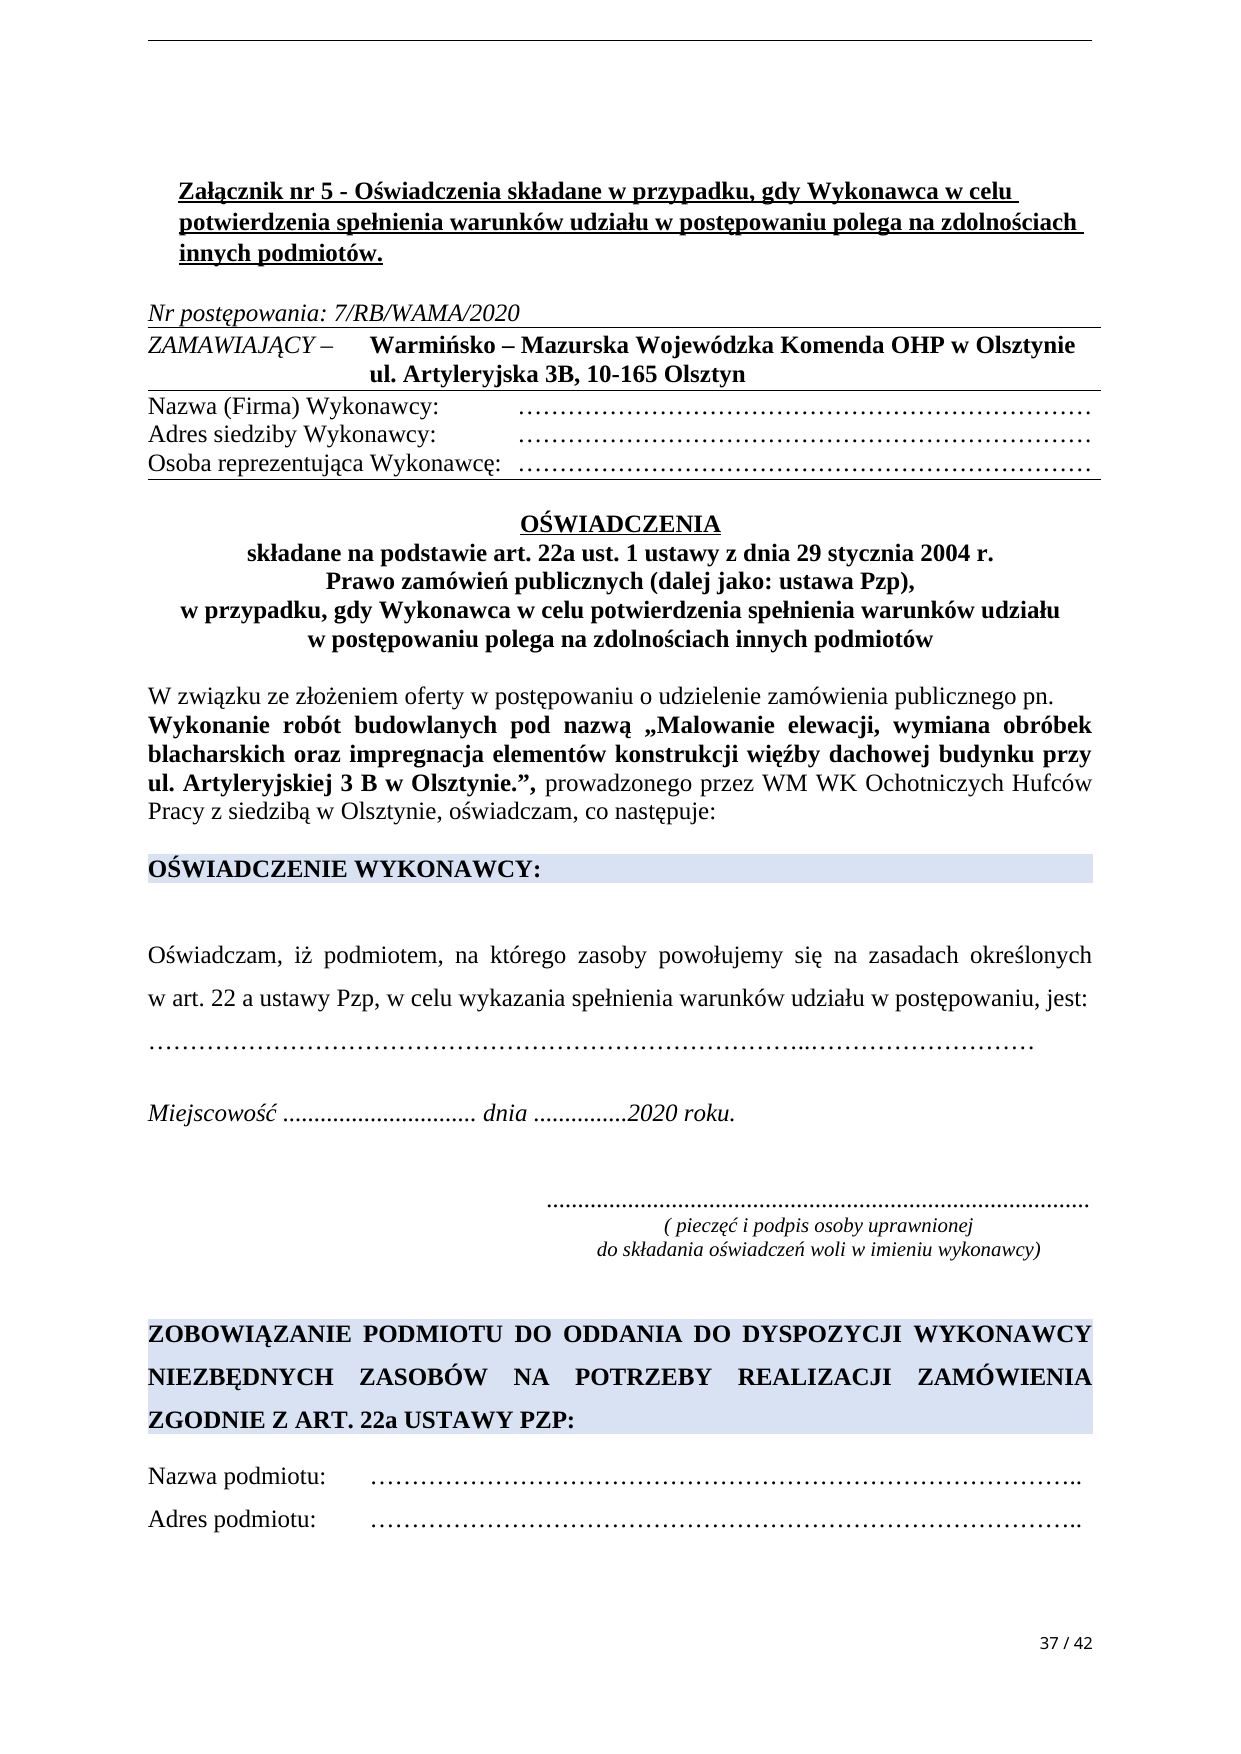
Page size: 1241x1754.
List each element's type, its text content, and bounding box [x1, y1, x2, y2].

text OŚWIADCZENIA [148, 509, 1093, 538]
text Miejscowość ............................... dnia ...............2020 roku. [148, 1098, 1101, 1127]
text Adres podmiotu: ………………………………………………………………………….. [148, 1504, 1101, 1533]
text w przypadku, gdy Wykonawca w celu potwierdzenia spełnienia warunków udziału [148, 595, 1093, 624]
text ul. Artyleryjska 3B, 10-165 Olsztyn [148, 356, 1101, 390]
text Wykonanie robót budowlanych pod nazwą „Malowanie elewacji, wymiana obróbek blacharskich oraz impregnacja elementów konstrukcji więźby dachowej budynku przy ul. Artyleryjskiej 3 B w Olsztynie.”, prowadzonego przez WM WK Ochotniczych Hufców Pracy z siedzibą w Olsztynie, oświadczam, co następuje: [148, 710, 1093, 825]
text Nazwa podmiotu: ………………………………………………………………………….. [148, 1461, 1101, 1489]
text ( pieczęć i podpis osoby uprawnionej [546, 1213, 1093, 1237]
subtitle Załącznik nr 5 - Oświadczenia składane w przypadku, gdy Wykonawca w celu potwierdzenia spełnienia warunków udziału w postępowaniu polega na zdolnościach innych podmiotów. [178, 176, 1092, 267]
text ZOBOWIĄZANIE PODMIOTU DO ODDANIA DO DYSPOZYCJI WYKONAWCY NIEZBĘDNYCH ZASOBÓW NA POTRZEBY REALIZACJI ZAMÓWIENIA ZGODNIE Z ART. 22a USTAWY PZP: [148, 1319, 1093, 1434]
text do składania oświadczeń woli w imieniu wykonawcy) [546, 1237, 1093, 1261]
text Prawo zamówień publicznych (dalej jako: ustawa Pzp), [148, 566, 1093, 595]
text W związku ze złożeniem oferty w postępowaniu o udzielenie zamówienia publicznego pn. [148, 681, 1093, 710]
text Oświadczam, iż podmiotem, na którego zasoby powołujemy się na zasadach określonych w art. 22 a ustawy Pzp, w celu wykazania spełnienia warunków udziału w postępowaniu, jest: [148, 940, 1093, 1012]
text ....................................................................................... [546, 1184, 1093, 1213]
text ZAMAWIAJĄCY – Warmińsko – Mazurska Wojewódzka Komenda OHP w Olsztynie [148, 328, 1101, 356]
text Osoba reprezentująca Wykonawcę: …………………………………………………………… [148, 448, 1101, 479]
text OŚWIADCZENIE WYKONAWCY: [148, 854, 1093, 883]
text składane na podstawie art. 22a ust. 1 ustawy z dnia 29 stycznia 2004 r. [148, 538, 1093, 566]
text Adres siedziby Wykonawcy: …………………………………………………………… [148, 419, 1101, 448]
text Nr postępowania: 7/RB/WAMA/2020 [148, 298, 1101, 327]
text ……………………………………………………………………..……………………… [148, 1026, 1093, 1055]
text w postępowaniu polega na zdolnościach innych podmiotów [148, 624, 1093, 653]
text Nazwa (Firma) Wykonawcy: …………………………………………………………… [148, 391, 1101, 419]
